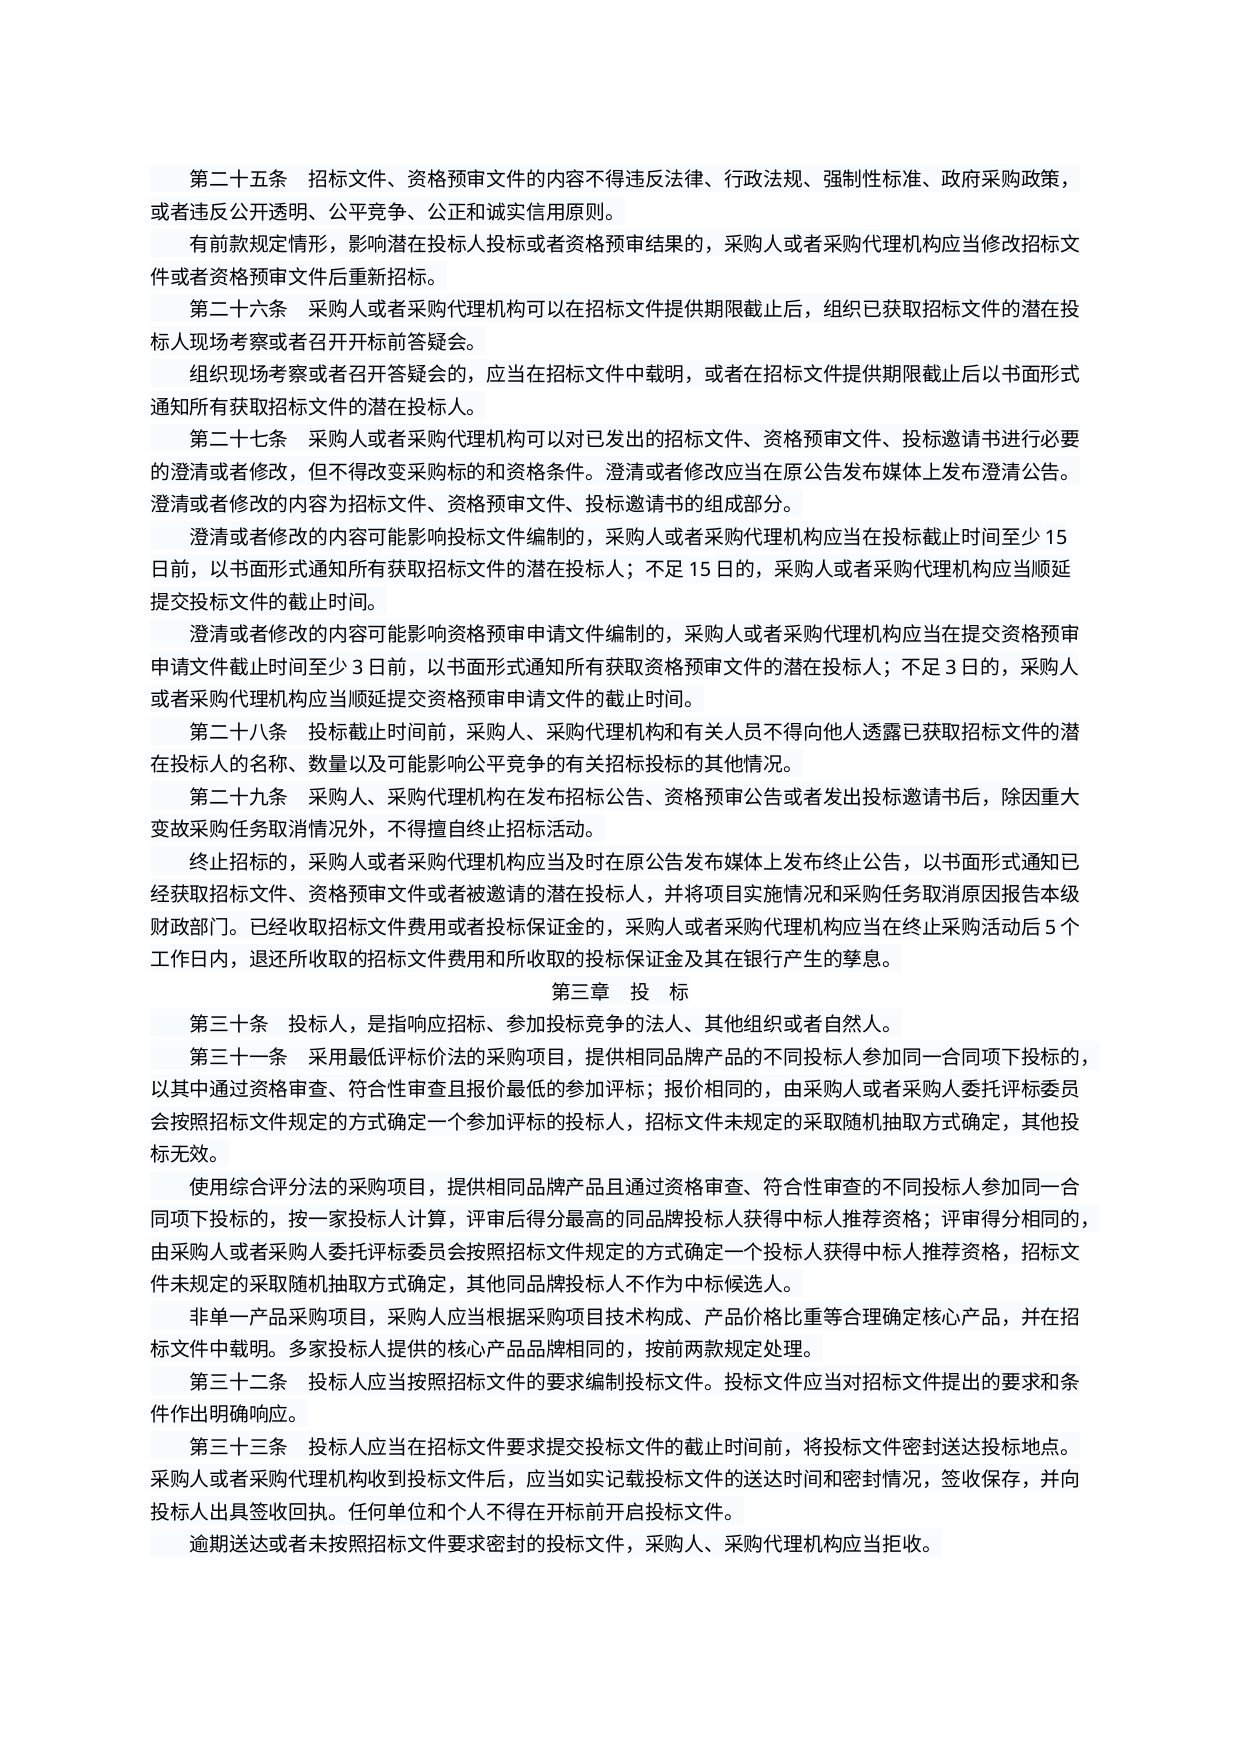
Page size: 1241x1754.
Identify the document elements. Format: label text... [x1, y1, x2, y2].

text 第二十八条 投标截止时间前，采购人、采购代理机构和有关人员不得向他人透露已获取招标文件的潜在投标人的名称、数量以及可能影响公平竞争的有关招标投标的其他情况。 [150, 714, 1090, 779]
text 澄清或者修改的内容可能影响资格预审申请文件编制的，采购人或者采购代理机构应当在提交资格预审申请文件截止时间至少3日前，以书面形式通知所有获取资格预审文件的潜在投标人；不足3日的，采购人或者采购代理机构应当顺延提交资格预审申请文件的截止时间。 [150, 617, 1090, 714]
text 使用综合评分法的采购项目，提供相同品牌产品且通过资格审查、符合性审查的不同投标人参加同一合同项下投标的，按一家投标人计算，评审后得分最高的同品牌投标人获得中标人推荐资格；评审得分相同的，由采购人或者采购人委托评标委员会按照招标文件规定的方式确定一个投标人获得中标人推荐资格，招标文件未规定的采取随机抽取方式确定，其他同品牌投标人不作为中标候选人。 [150, 1232, 1090, 1299]
text 组织现场考察或者召开答疑会的，应当在招标文件中载明，或者在招标文件提供期限截止后以书面形式通知所有获取招标文件的潜在投标人。 [150, 357, 1090, 422]
text 第三十一条 采用最低评标价法的采购项目，提供相同品牌产品的不同投标人参加同一合同项下投标的，以其中通过资格审查、符合性审查且报价最低的参加评标；报价相同的，由采购人或者采购人委托评标委员会按照招标文件规定的方式确定一个参加评标的投标人，招标文件未规定的采取随机抽取方式确定，其他投标无效。 [150, 1070, 1090, 1169]
text 第二十九条 采购人、采购代理机构在发布招标公告、资格预审公告或者发出投标邀请书后，除因重大变故采购任务取消情况外，不得擅自终止招标活动。 [150, 779, 1090, 844]
text 澄清或者修改的内容可能影响投标文件编制的，采购人或者采购代理机构应当在投标截止时间至少15日前，以书面形式通知所有获取招标文件的潜在投标人；不足15日的，采购人或者采购代理机构应当顺延提交投标文件的截止时间。 [150, 519, 1090, 617]
text 第三十二条 投标人应当按照招标文件的要求编制投标文件。投标文件应当对招标文件提出的要求和条件作出明确响应。 [150, 1364, 1090, 1429]
text 终止招标的，采购人或者采购代理机构应当及时在原公告发布媒体上发布终止公告，以书面形式通知已经获取招标文件、资格预审文件或者被邀请的潜在投标人，并将项目实施情况和采购任务取消原因报告本级财政部门。已经收取招标文件费用或者投标保证金的，采购人或者采购代理机构应当在终止采购活动后5个工作日内，退还所收取的招标文件费用和所收取的投标保证金及其在银行产生的孳息。 [150, 844, 1090, 974]
text 第三十三条 投标人应当在招标文件要求提交投标文件的截止时间前，将投标文件密封送达投标地点。采购人或者采购代理机构收到投标文件后，应当如实记载投标文件的送达时间和密封情况，签收保存，并向投标人出具签收回执。任何单位和个人不得在开标前开启投标文件。 [150, 1429, 1090, 1527]
text 第二十七条 采购人或者采购代理机构可以对已发出的招标文件、资格预审文件、投标邀请书进行必要的澄清或者修改，但不得改变采购标的和资格条件。澄清或者修改应当在原公告发布媒体上发布澄清公告。澄清或者修改的内容为招标文件、资格预审文件、投标邀请书的组成部分。 [150, 422, 1090, 519]
text 第三章 投 标 [150, 974, 1090, 1007]
text 有前款规定情形，影响潜在投标人投标或者资格预审结果的，采购人或者采购代理机构应当修改招标文件或者资格预审文件后重新招标。 [150, 227, 1090, 292]
text 逾期送达或者未按照招标文件要求密封的投标文件，采购人、采购代理机构应当拒收。 [150, 1527, 1090, 1559]
text 第二十六条 采购人或者采购代理机构可以在招标文件提供期限截止后，组织已获取招标文件的潜在投标人现场考察或者召开开标前答疑会。 [150, 292, 1090, 357]
text 第三十条 投标人，是指响应招标、参加投标竞争的法人、其他组织或者自然人。 [150, 1007, 1090, 1039]
text 第二十五条 招标文件、资格预审文件的内容不得违反法律、行政法规、强制性标准、政府采购政策，或者违反公开透明、公平竞争、公正和诚实信用原则。 [150, 162, 1090, 227]
text 非单一产品采购项目，采购人应当根据采购项目技术构成、产品价格比重等合理确定核心产品，并在招标文件中载明。多家投标人提供的核心产品品牌相同的，按前两款规定处理。 [150, 1299, 1090, 1364]
text 使用综合评分法的采购项目，提供相同品牌产品且通过资格审查、符合性审查的不同投标人参加同一合同项下投标的，按一家投标人计算，评审后得分最高的同品牌投标人获得中标人推荐资格；评审得分相同的，由采购人或者采购人委托评标委员会按照招标文件规定的方式确定一个投标人获得中标人推荐资格，招标文件未规定的采取随机抽取方式确定，其他同品牌投标人不作为中标候选人。 [150, 1169, 1090, 1204]
